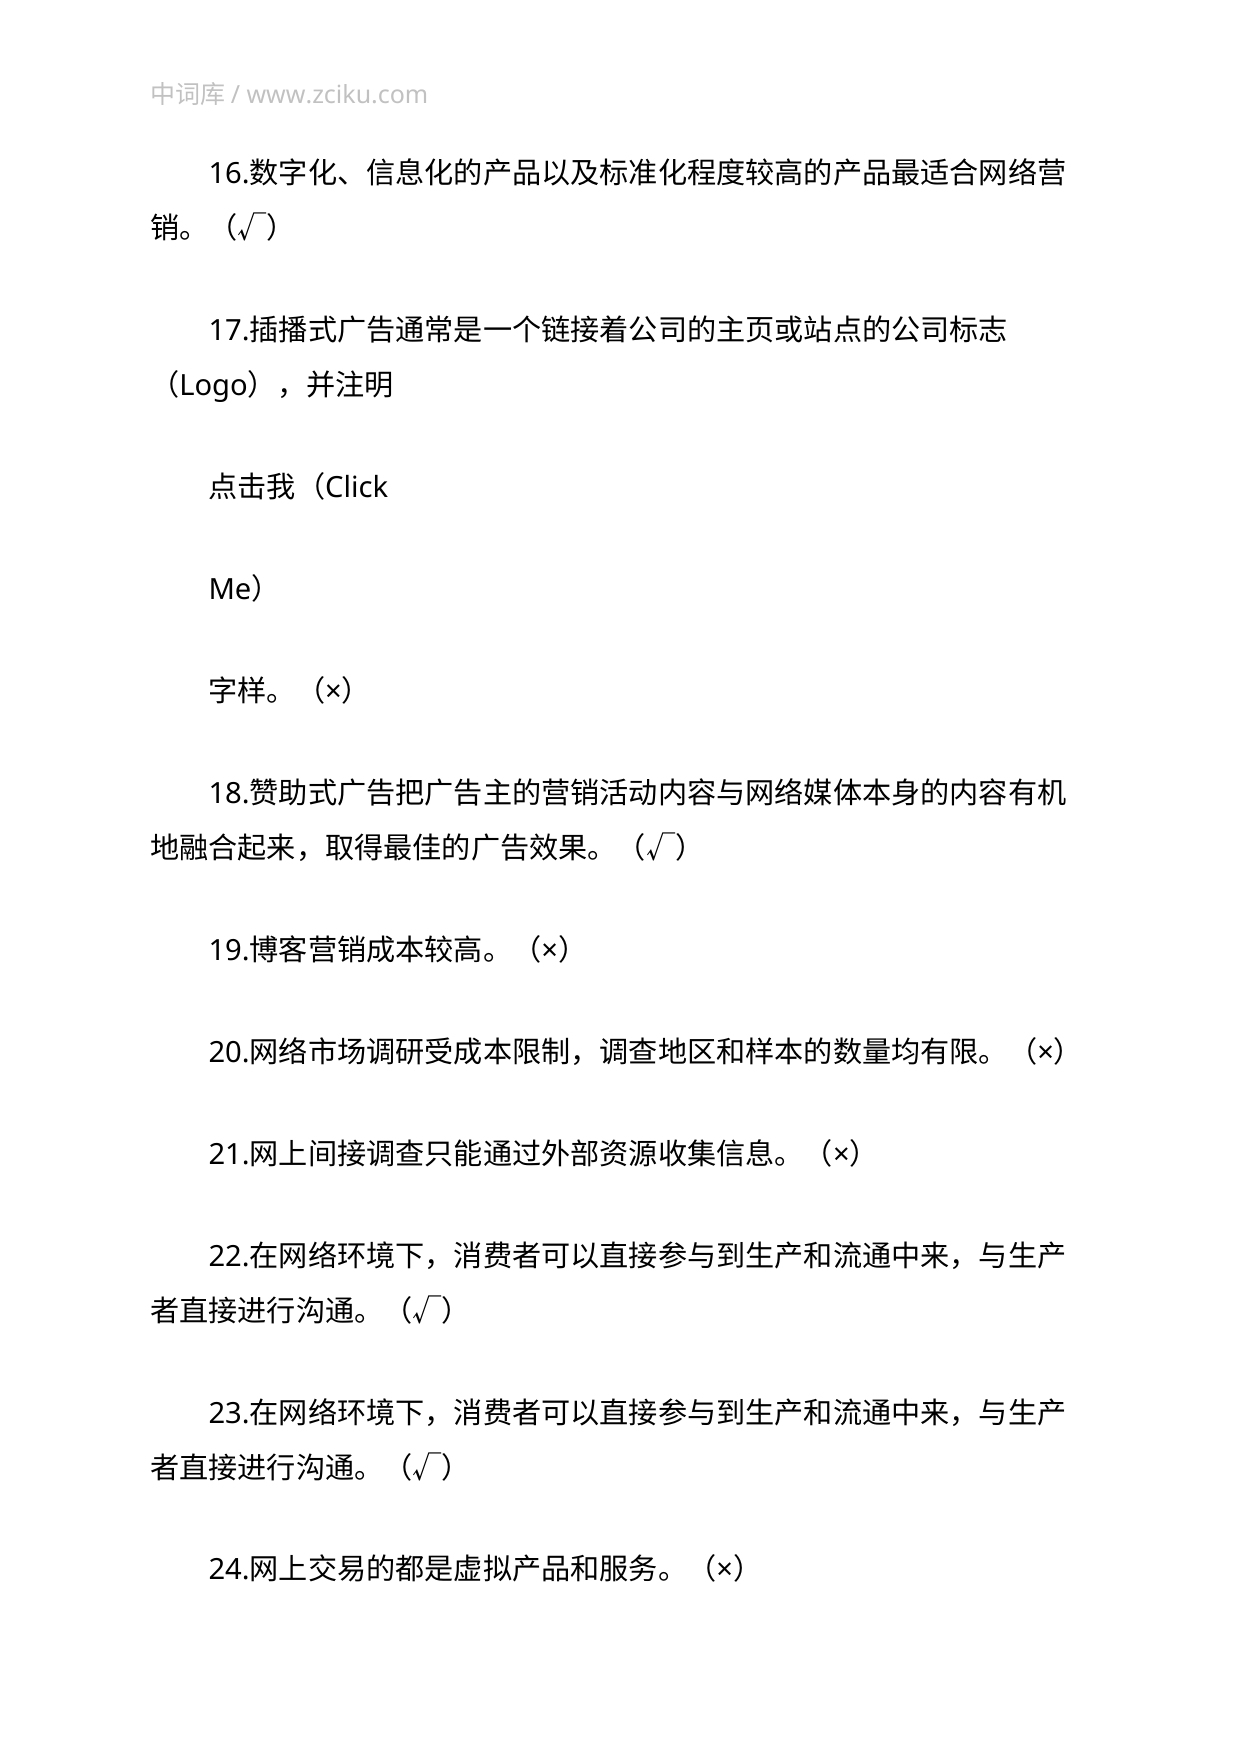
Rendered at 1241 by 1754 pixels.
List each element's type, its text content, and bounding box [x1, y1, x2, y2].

text 字样。（×） [150, 668, 1090, 710]
text 17.插播式广告通常是一个链接着公司的主页或站点的公司标志（Logo），并注明 [150, 307, 1090, 404]
text 18.赞助式广告把广告主的营销活动内容与网络媒体本身的内容有机地融合起来，取得最佳的广告效果。（√） [150, 770, 1090, 867]
text Me） [150, 566, 1090, 608]
text 20.网络市场调研受成本限制，调查地区和样本的数量均有限。（×） [150, 1028, 1090, 1071]
text 24.网上交易的都是虚拟产品和服务。（×） [150, 1546, 1090, 1588]
text 19.博客营销成本较高。（×） [150, 926, 1090, 969]
text 21.网上间接调查只能通过外部资源收集信息。（×） [150, 1130, 1090, 1173]
text 16.数字化、信息化的产品以及标准化程度较高的产品最适合网络营销。（√） [150, 150, 1090, 247]
text 22.在网络环境下，消费者可以直接参与到生产和流通中来，与生产者直接进行沟通。（√） [150, 1232, 1090, 1330]
text 点击我（Click [150, 464, 1090, 506]
text 23.在网络环境下，消费者可以直接参与到生产和流通中来，与生产者直接进行沟通。（√） [150, 1389, 1090, 1486]
